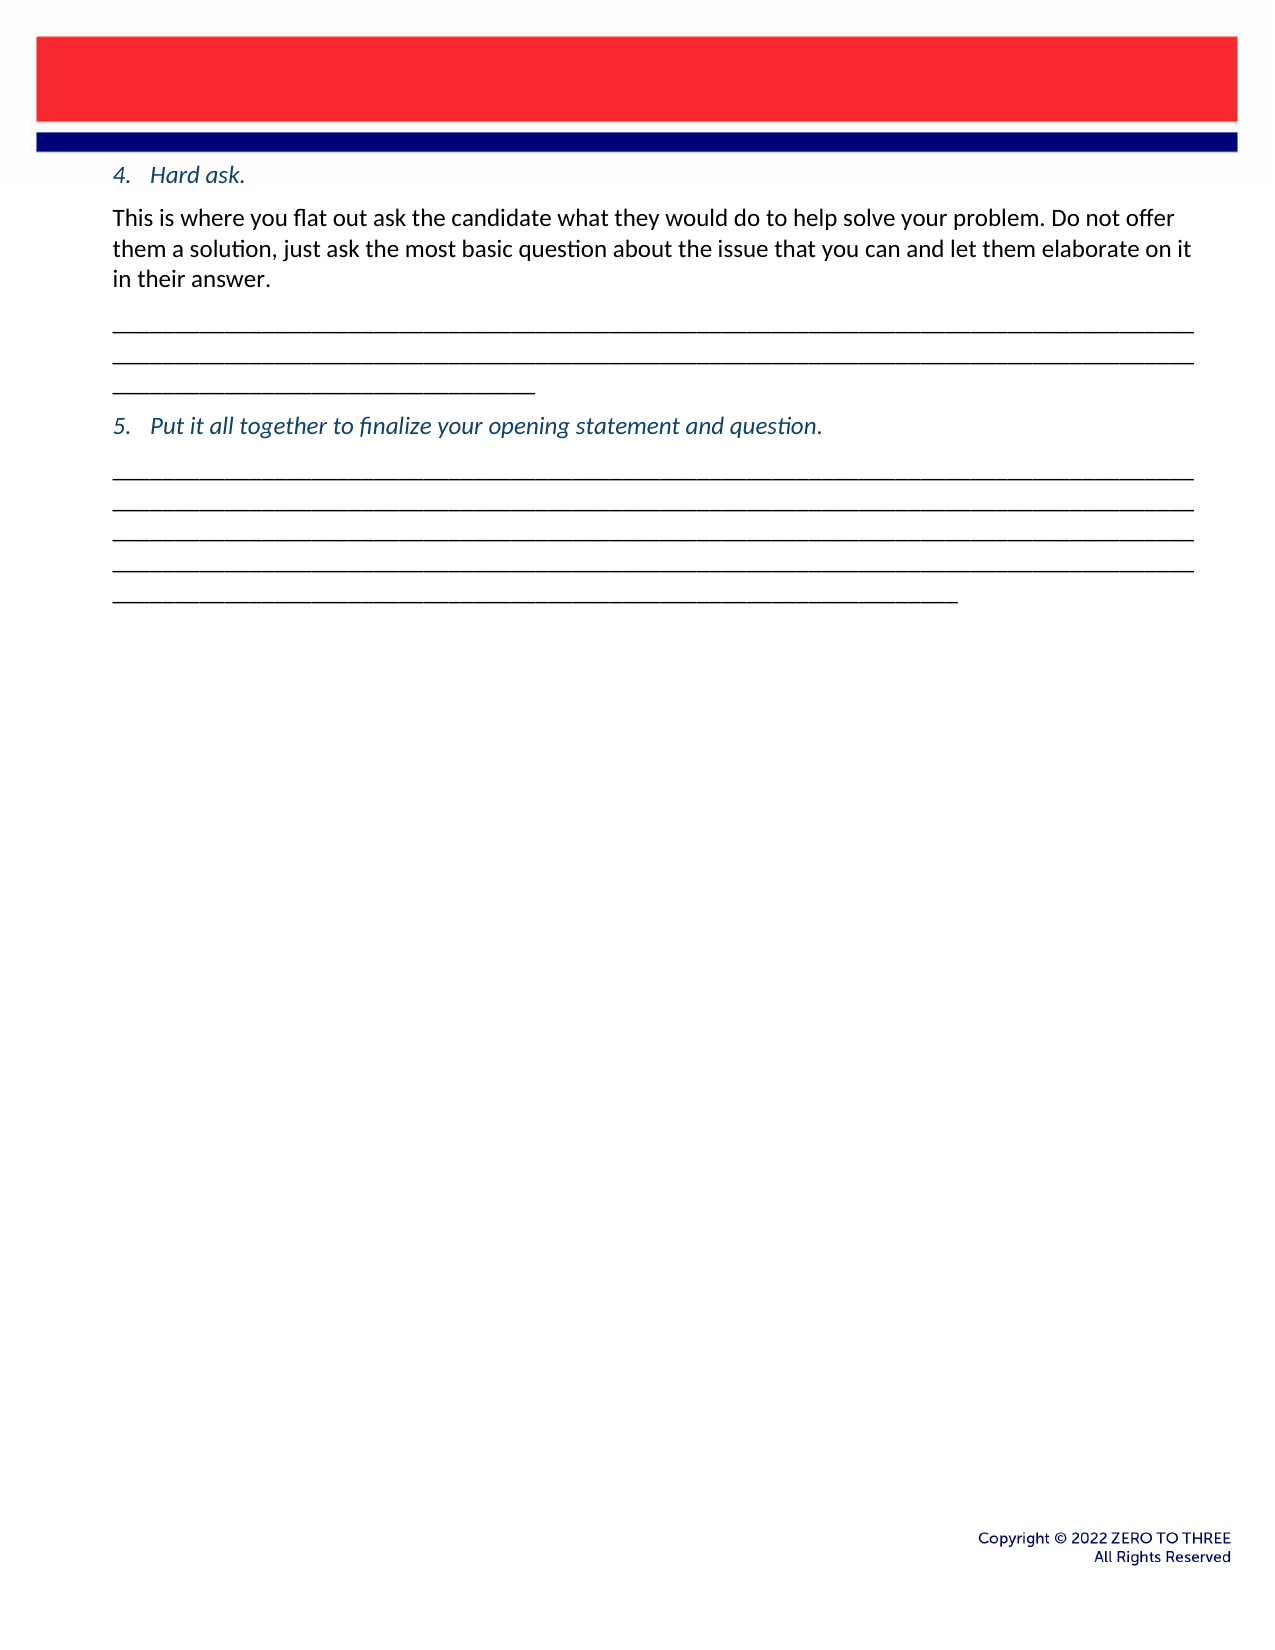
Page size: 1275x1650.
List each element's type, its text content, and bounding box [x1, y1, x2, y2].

text ________________________________________________________________________________________________________________________________________________________________________________________________________________________________________________________________________________________________________________________________________________________________________________________________________________________________ [112, 453, 1200, 606]
list Hard ask. [112, 159, 1200, 190]
list Put it all together to finalize your opening statement and question. [112, 411, 1200, 441]
picture [75, 1500, 1266, 1576]
picture [0, 0, 1275, 188]
text This is where you flat out ask the candidate what they would do to help solve your problem. Do not offer them a solution, just ask the most basic question about the issue that you can and let them elaborate on it in their answer. [112, 202, 1200, 294]
